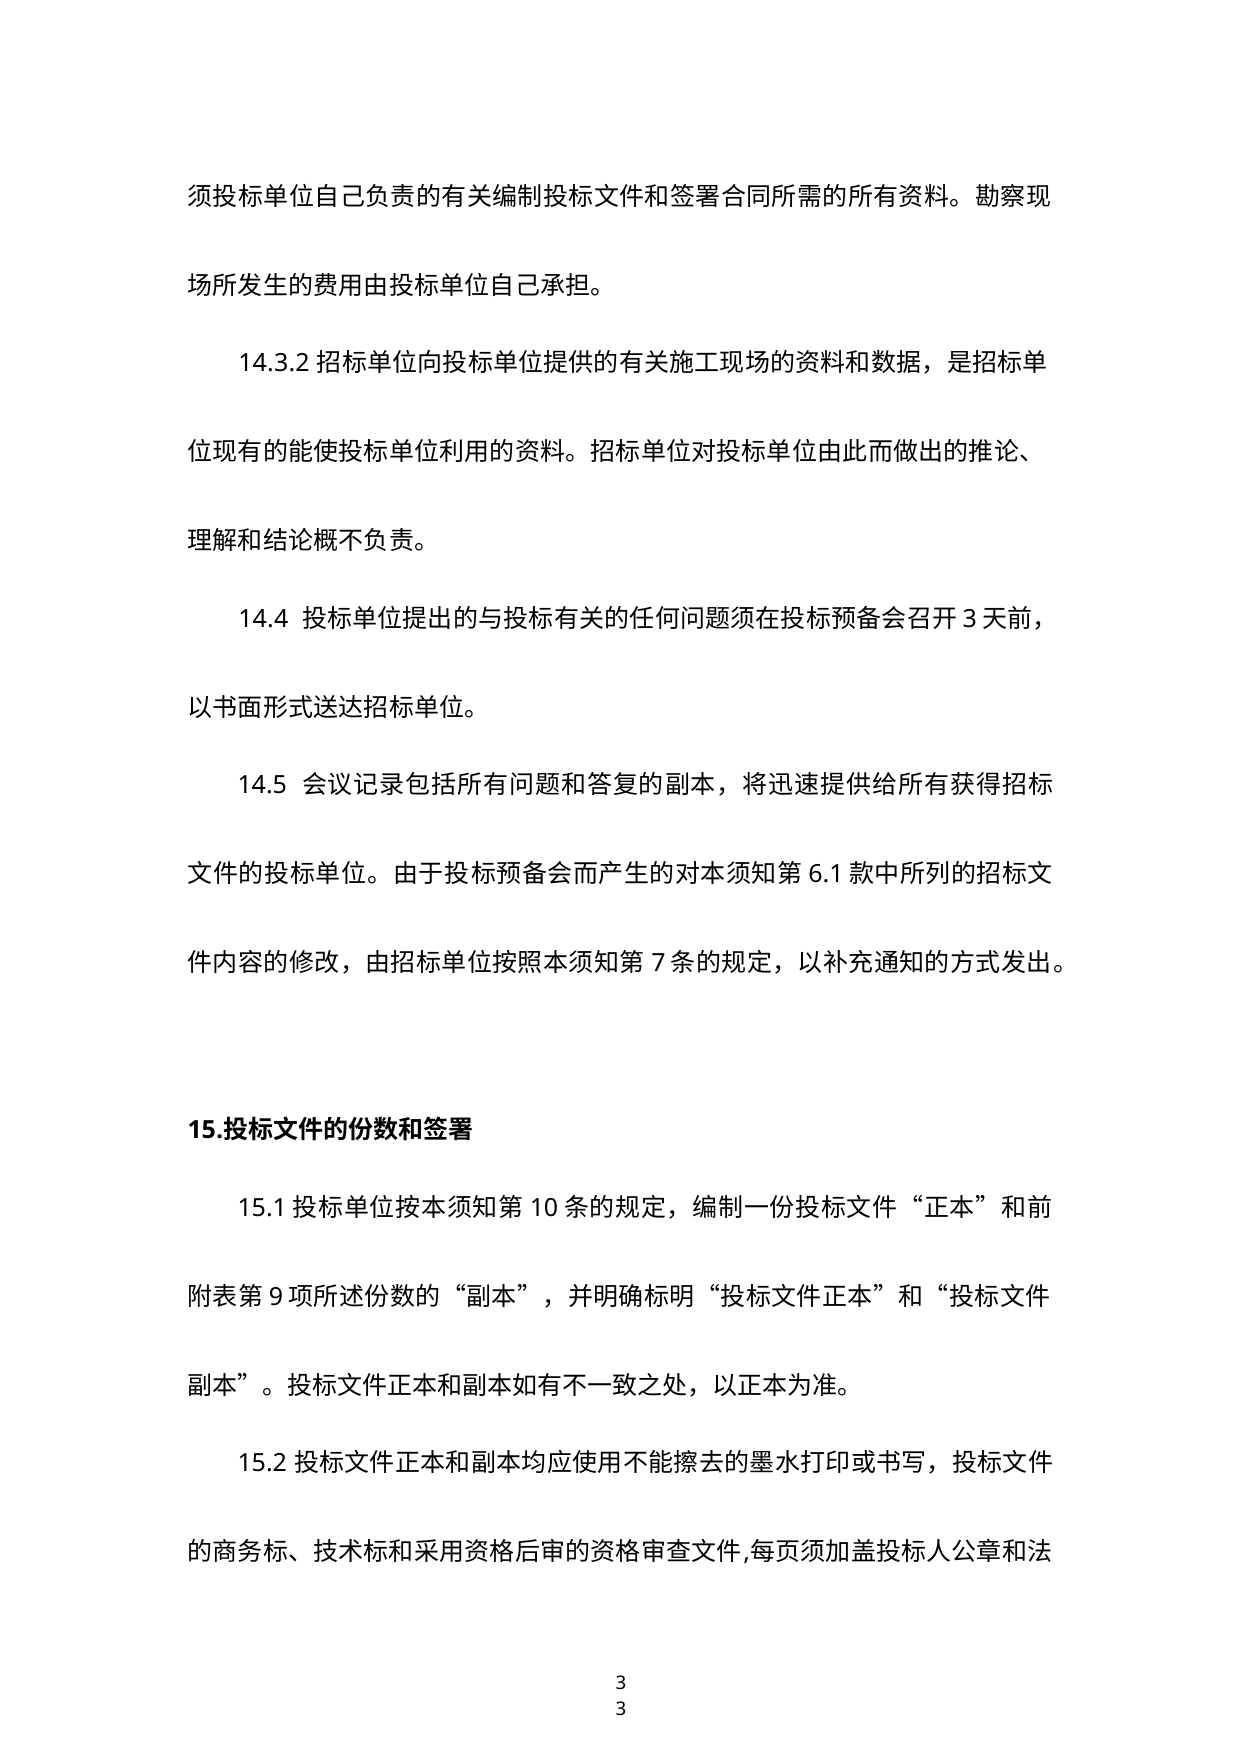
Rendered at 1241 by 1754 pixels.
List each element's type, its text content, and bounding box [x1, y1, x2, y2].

text 15.1投标单位按本须知第10条的规定，编制一份投标文件“正本”和前附表第9项所述份数的“副本”，并明确标明“投标文件正本”和“投标文件副本”。投标文件正本和副本如有不一致之处，以正本为准。 [187, 1175, 1053, 1413]
text 15.投标文件的份数和签署 [187, 1098, 1053, 1157]
text 14.4 投标单位提出的与投标有关的任何问题须在投标预备会召开3天前，以书面形式送达招标单位。 [187, 587, 1053, 735]
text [187, 1431, 1053, 1579]
text 14.5 会议记录包括所有问题和答复的副本，将迅速提供给所有获得招标文件的投标单位。由于投标预备会而产生的对本须知第6.1款中所列的招标文件内容的修改，由招标单位按照本须知第7条的规定，以补充通知的方式发出。 [187, 753, 1053, 1080]
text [187, 164, 1053, 313]
text 14.3.2 招标单位向投标单位提供的有关施工现场的资料和数据，是招标单位现有的能使投标单位利用的资料。招标单位对投标单位由此而做出的推论、理解和结论概不负责。 [187, 331, 1053, 568]
